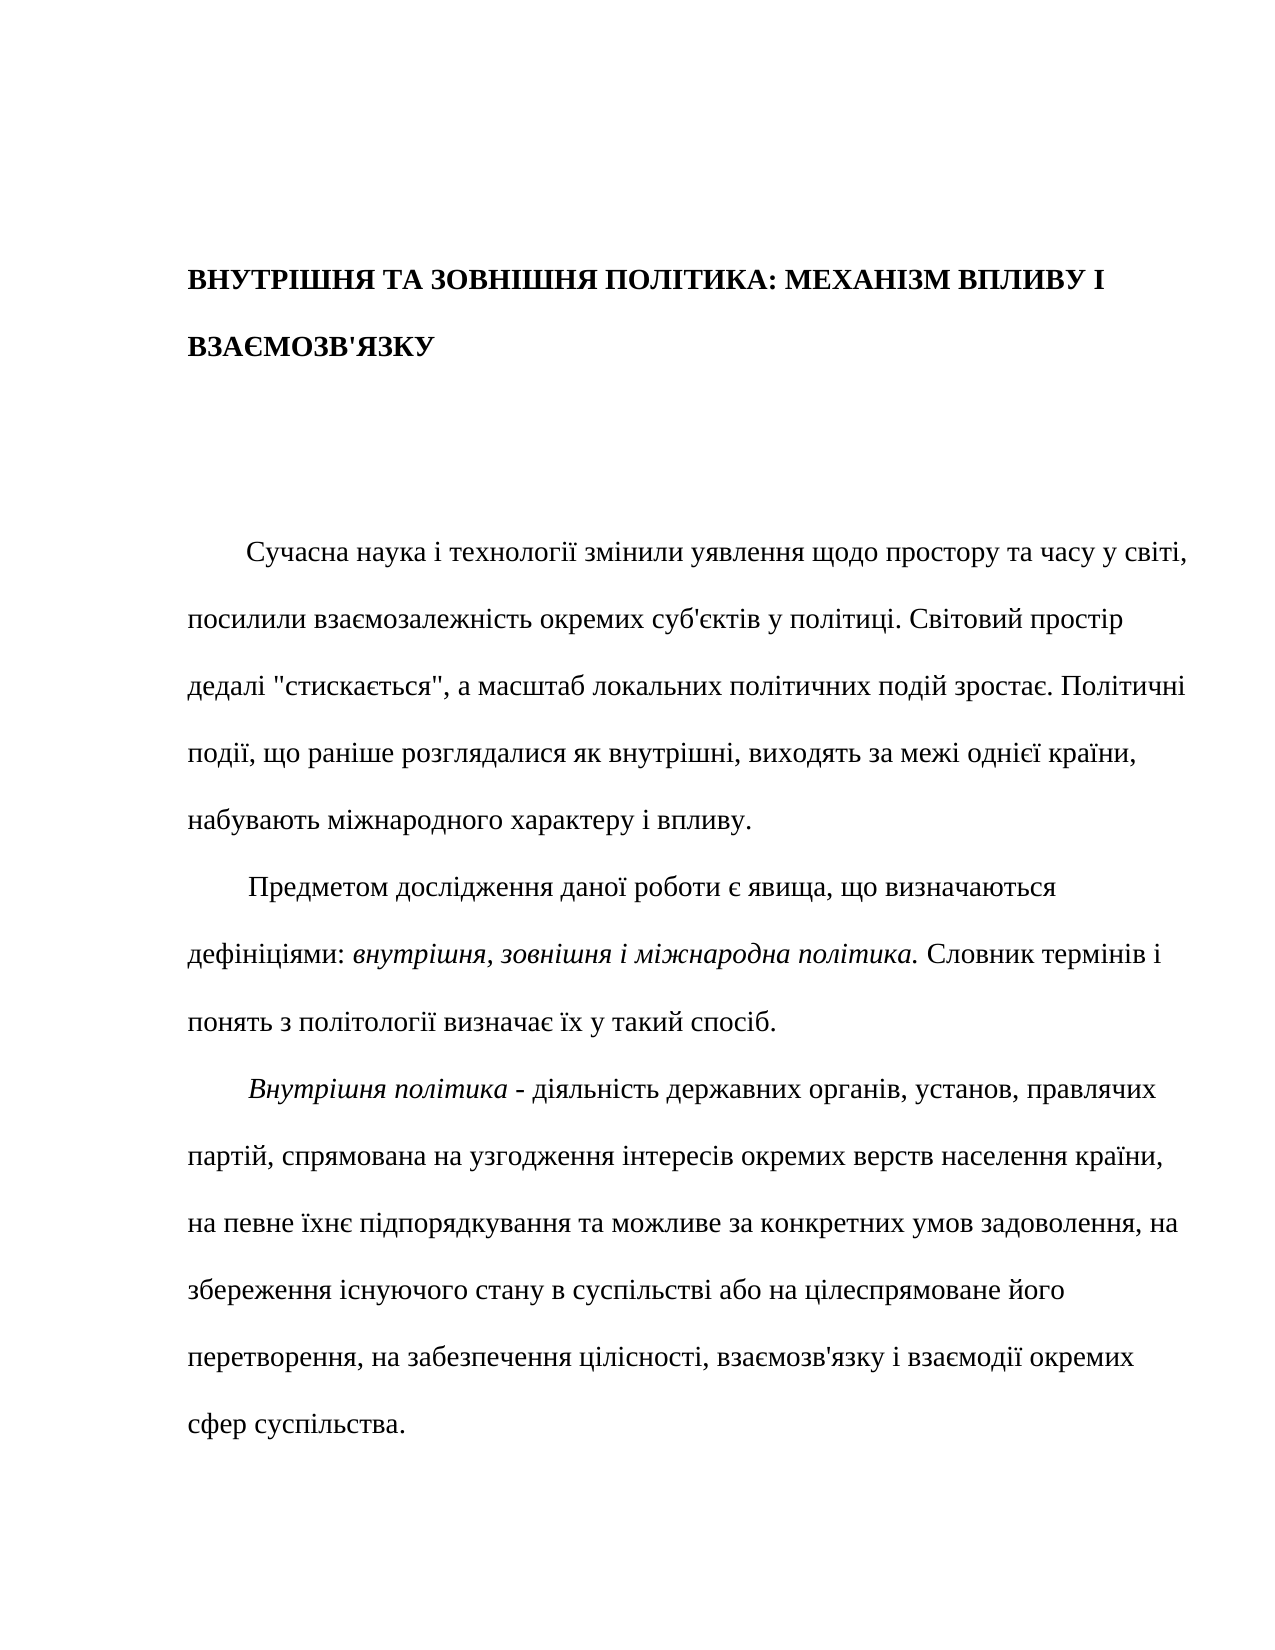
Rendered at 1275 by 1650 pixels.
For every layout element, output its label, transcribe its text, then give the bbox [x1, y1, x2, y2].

text ВНУТРІШНЯ ТА ЗОВНІШНЯ ПОЛІТИКА: МЕХАНІЗМ ВПЛИВУ І ВЗАЄМОЗВ'ЯЗКУ [187, 262, 1196, 363]
text Сучасна наука і технології змінили уявлення щодо простору та часу у світі, посилили взаємозалежність окремих суб'єктів у політиці. Світовий простір дедалі "стискається", а масштаб локальних політичних подій зростає. Політичні події, що раніше розглядалися як внутрішні, виходять за межі однієї країни, набувають міжнародного характеру і впливу. [187, 534, 1196, 836]
text Внутрішня політика - діяльність державних органів, установ, правлячих партій, спрямована на узгодження інтересів окремих верств населення країни, на певне їхнє підпорядкування та можливе за конкретних умов задоволення, на збереження існуючого стану в суспільстві або на цілеспрямоване його перетворення, на забезпечення цілісності, взаємозв'язку і взаємодії окремих сфер суспільства. [187, 1071, 1196, 1440]
text Предметом дослідження даної роботи є явища, що визначаються дефініціями: внутрішня, зовнішня і міжнародна політика. Словник термінів і понять з політології визначає їх у такий спосіб. [187, 869, 1196, 1037]
